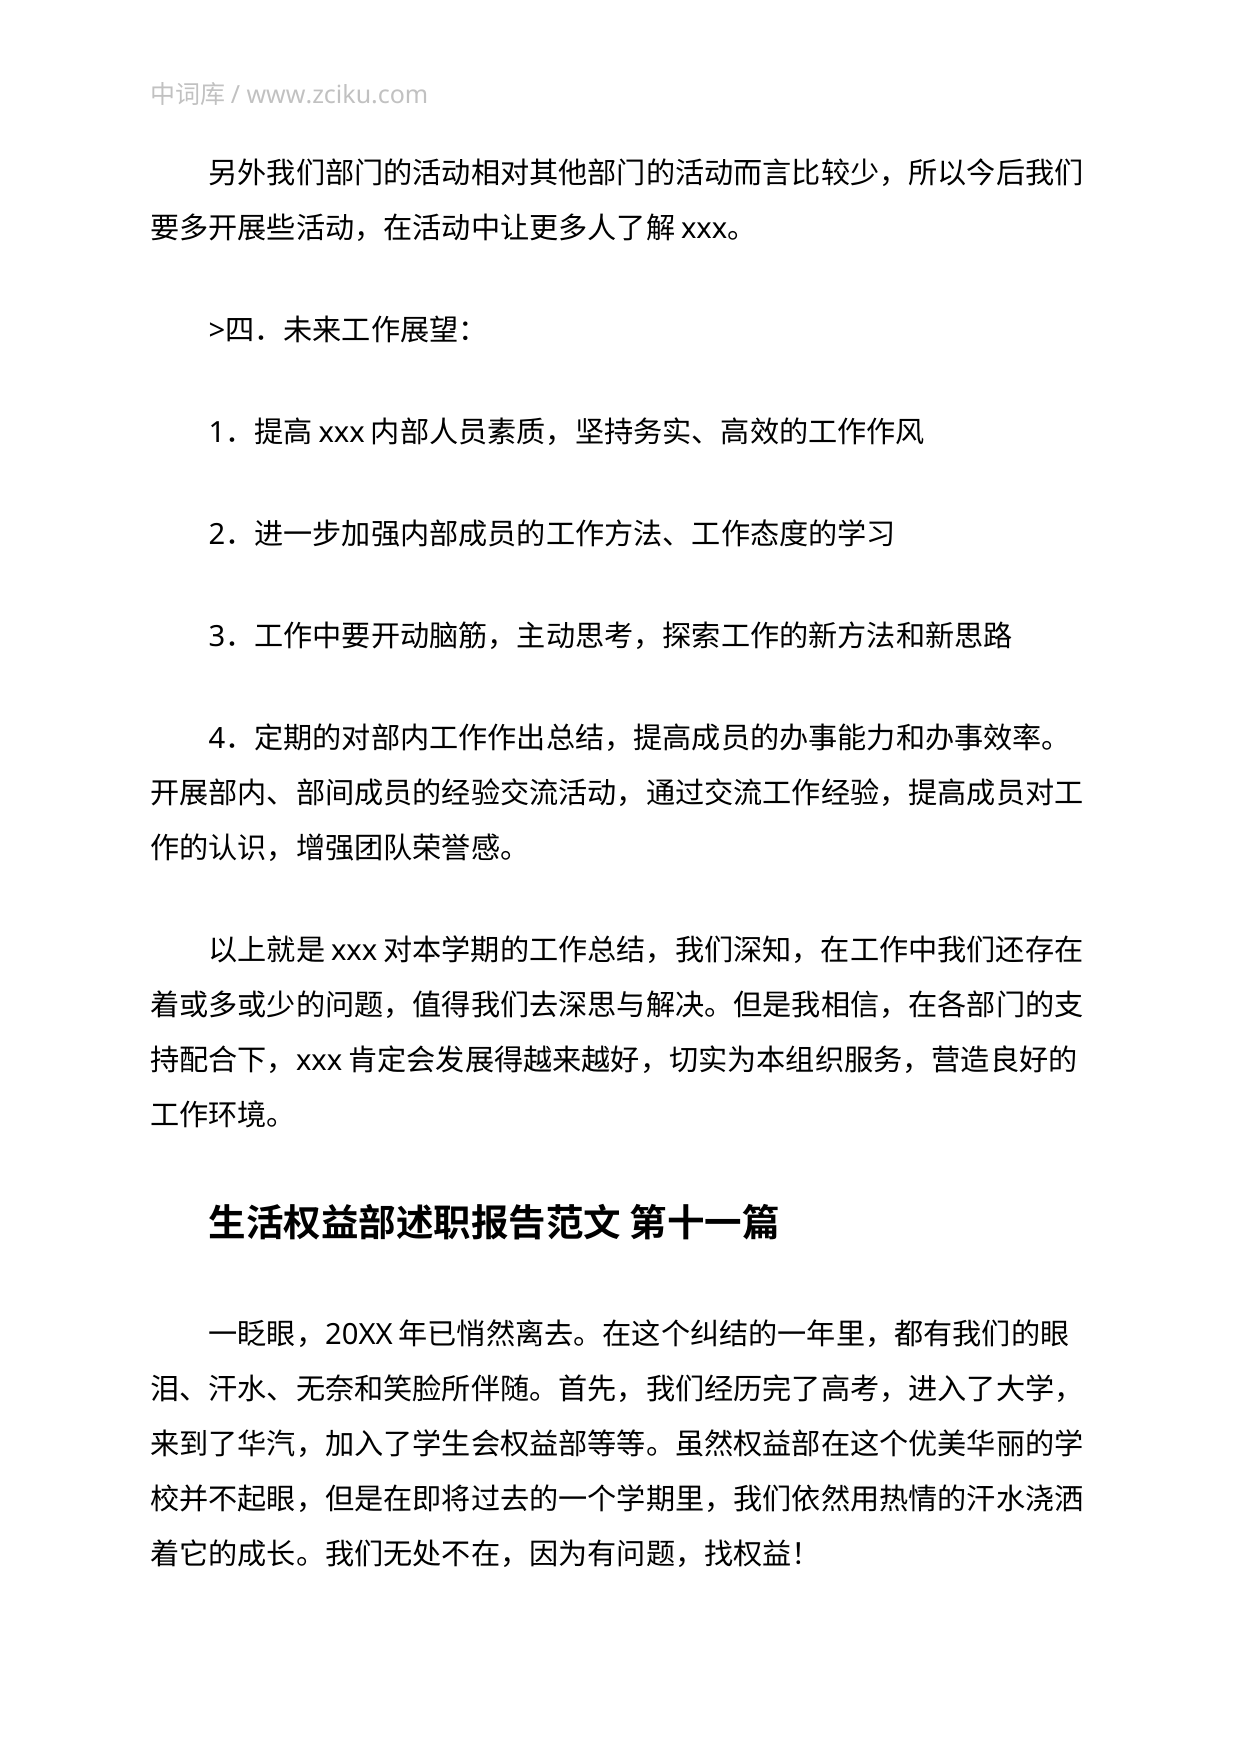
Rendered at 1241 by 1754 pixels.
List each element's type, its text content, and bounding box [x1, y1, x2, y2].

text 生活权益部述职报告范文 第十一篇 [150, 1193, 1090, 1247]
text 2．进一步加强内部成员的工作方法、工作态度的学习 [150, 511, 1090, 553]
text 以上就是xxx对本学期的工作总结，我们深知，在工作中我们还存在着或多或少的问题，值得我们去深思与解决。但是我相信，在各部门的支持配合下，xxx肯定会发展得越来越好，切实为本组织服务，营造良好的工作环境。 [150, 926, 1090, 1134]
text 1．提高xxx内部人员素质，坚持务实、高效的工作作风 [150, 409, 1090, 451]
text >四．未来工作展望： [150, 307, 1090, 349]
text 一眨眼，20XX年已悄然离去。在这个纠结的一年里，都有我们的眼泪、汗水、无奈和笑脸所伴随。首先，我们经历完了高考，进入了大学，来到了华汽，加入了学生会权益部等等。虽然权益部在这个优美华丽的学校并不起眼，但是在即将过去的一个学期里，我们依然用热情的汗水浇洒着它的成长。我们无处不在，因为有问题，找权益！ [150, 1311, 1090, 1572]
text 3．工作中要开动脑筋，主动思考，探索工作的新方法和新思路 [150, 613, 1090, 655]
text 4．定期的对部内工作作出总结，提高成员的办事能力和办事效率。开展部内、部间成员的经验交流活动，通过交流工作经验，提高成员对工作的认识，增强团队荣誉感。 [150, 715, 1090, 867]
text 另外我们部门的活动相对其他部门的活动而言比较少，所以今后我们要多开展些活动，在活动中让更多人了解xxx。 [150, 150, 1090, 247]
